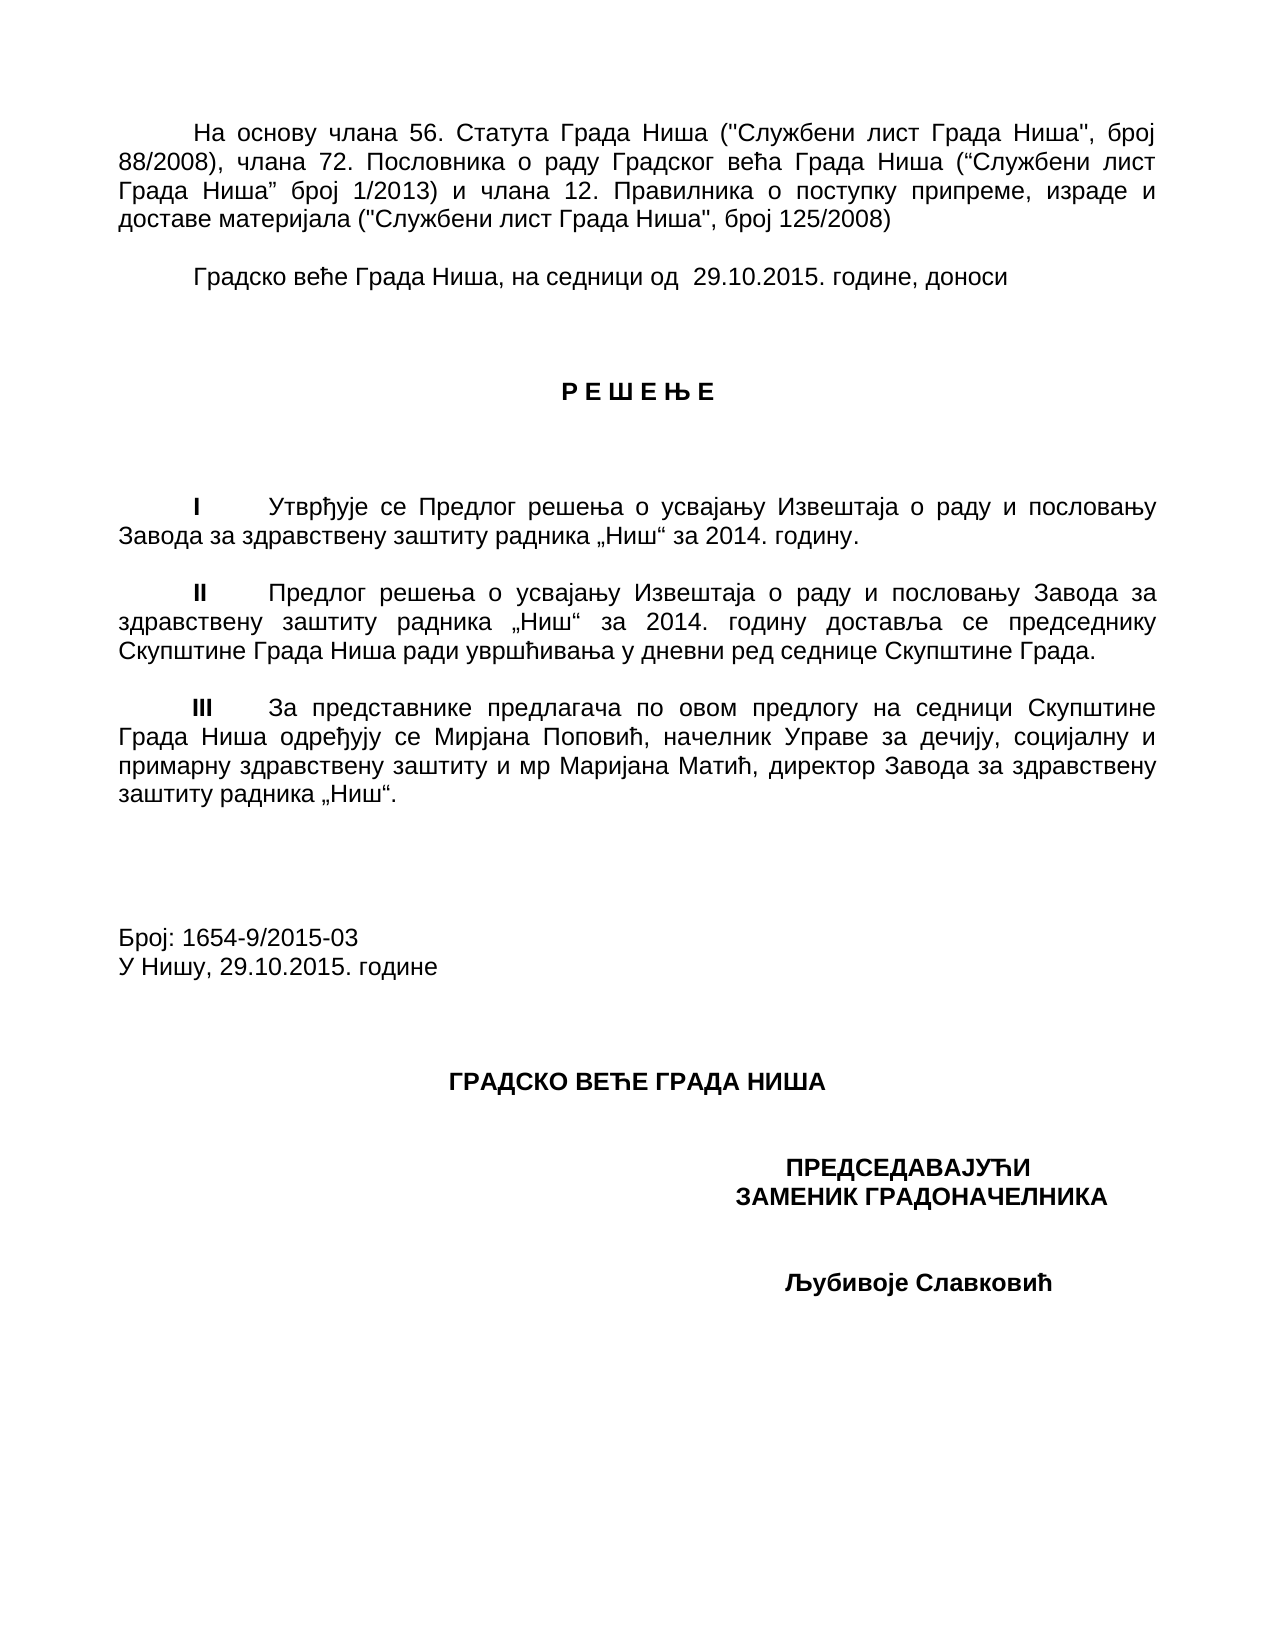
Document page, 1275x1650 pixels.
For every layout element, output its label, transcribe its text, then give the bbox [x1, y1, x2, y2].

text ГРАДСКО ВЕЋЕ ГРАДА НИША [118, 1067, 1157, 1096]
text II Предлог решења о усвајању Извештаја о раду и пословању Завода за здравствену заштиту радника „Ниш“ за 2014. годину доставља се председнику Скупштине Града Ниша ради увршћивања у дневни ред седнице Скупштине Града. [118, 578, 1157, 664]
text Љубивоје Славковић [591, 1268, 1157, 1297]
text Број: 1654-9/2015-03 [118, 923, 1157, 952]
text На основу члана 56. Статута Града Ниша (''Службени лист Града Ниша'', број 88/2008), члана 72. Пословника о раду Градског већа Града Ниша (“Службени лист Града Ниша” број 1/2013) и члана 12. Правилника о поступку припреме, израде и доставе материјала ("Службени лист Града Ниша", број 125/2008) [118, 118, 1157, 233]
text У Нишу, 29.10.2015. године [118, 952, 1157, 981]
text Градско веће Града Ниша, на седници од 29.10.2015. године, доноси [118, 262, 1157, 291]
text ПРЕДСЕДАВАЈУЋИ [591, 1153, 1157, 1182]
text III За представнике предлагача по овом предлогу на седници Скупштине Града Ниша одређују се Мирјана Поповић, начелник Управе за дечију, социјалну и примарну здравствену заштиту и мр Маријана Матић, директор Завода за здравствену заштиту радника „Ниш“. [118, 693, 1157, 808]
text ЗАМЕНИК ГРАДОНАЧЕЛНИКА [666, 1182, 1157, 1211]
text I Утврђује се Предлог решења о усвајању Извештаја о раду и пословању Завода за здравствену заштиту радника „Ниш“ за 2014. годину. [118, 492, 1157, 549]
text Р Е Ш Е Њ Е [118, 377, 1157, 406]
